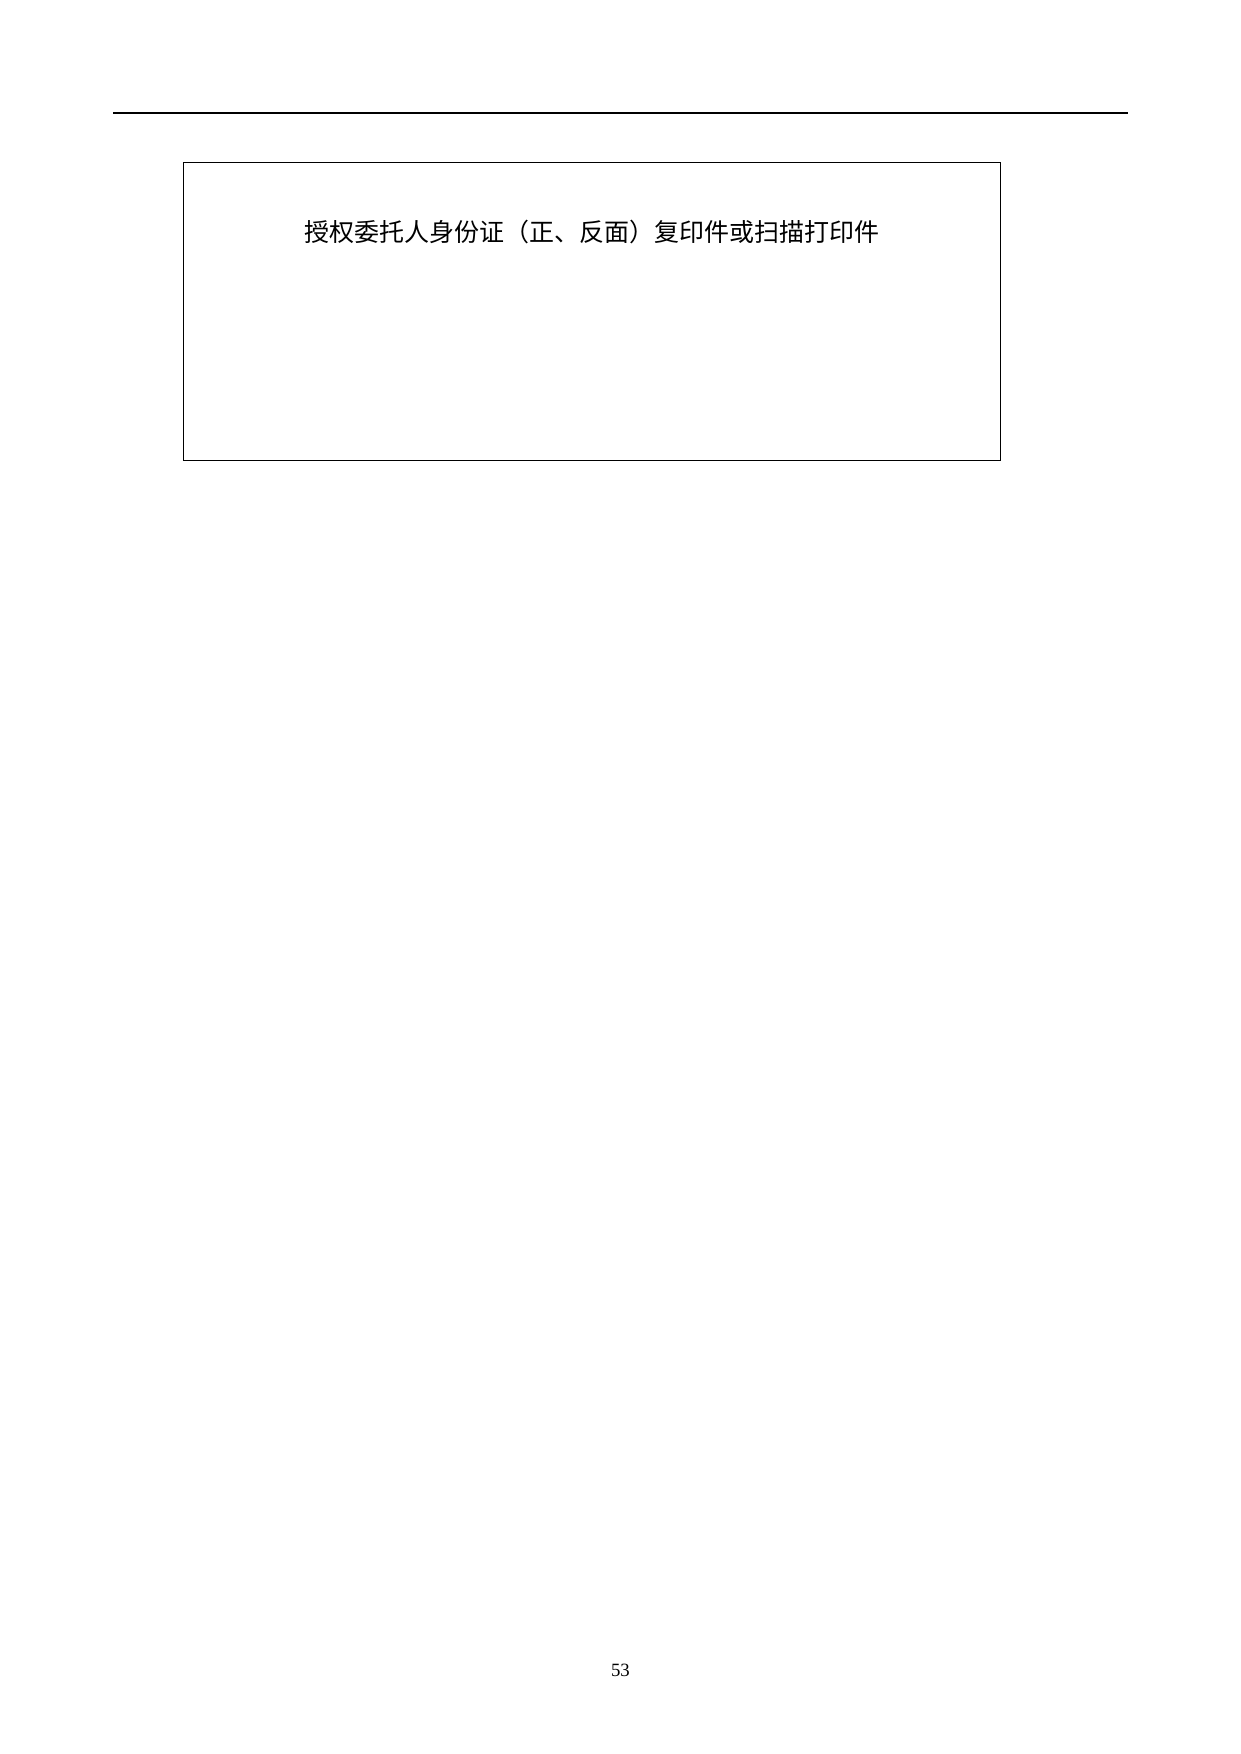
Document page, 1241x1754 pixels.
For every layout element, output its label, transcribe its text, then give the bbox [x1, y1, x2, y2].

table_header 授权委托人身份证（正、反面）复印件或扫描打印件 [184, 163, 1000, 459]
